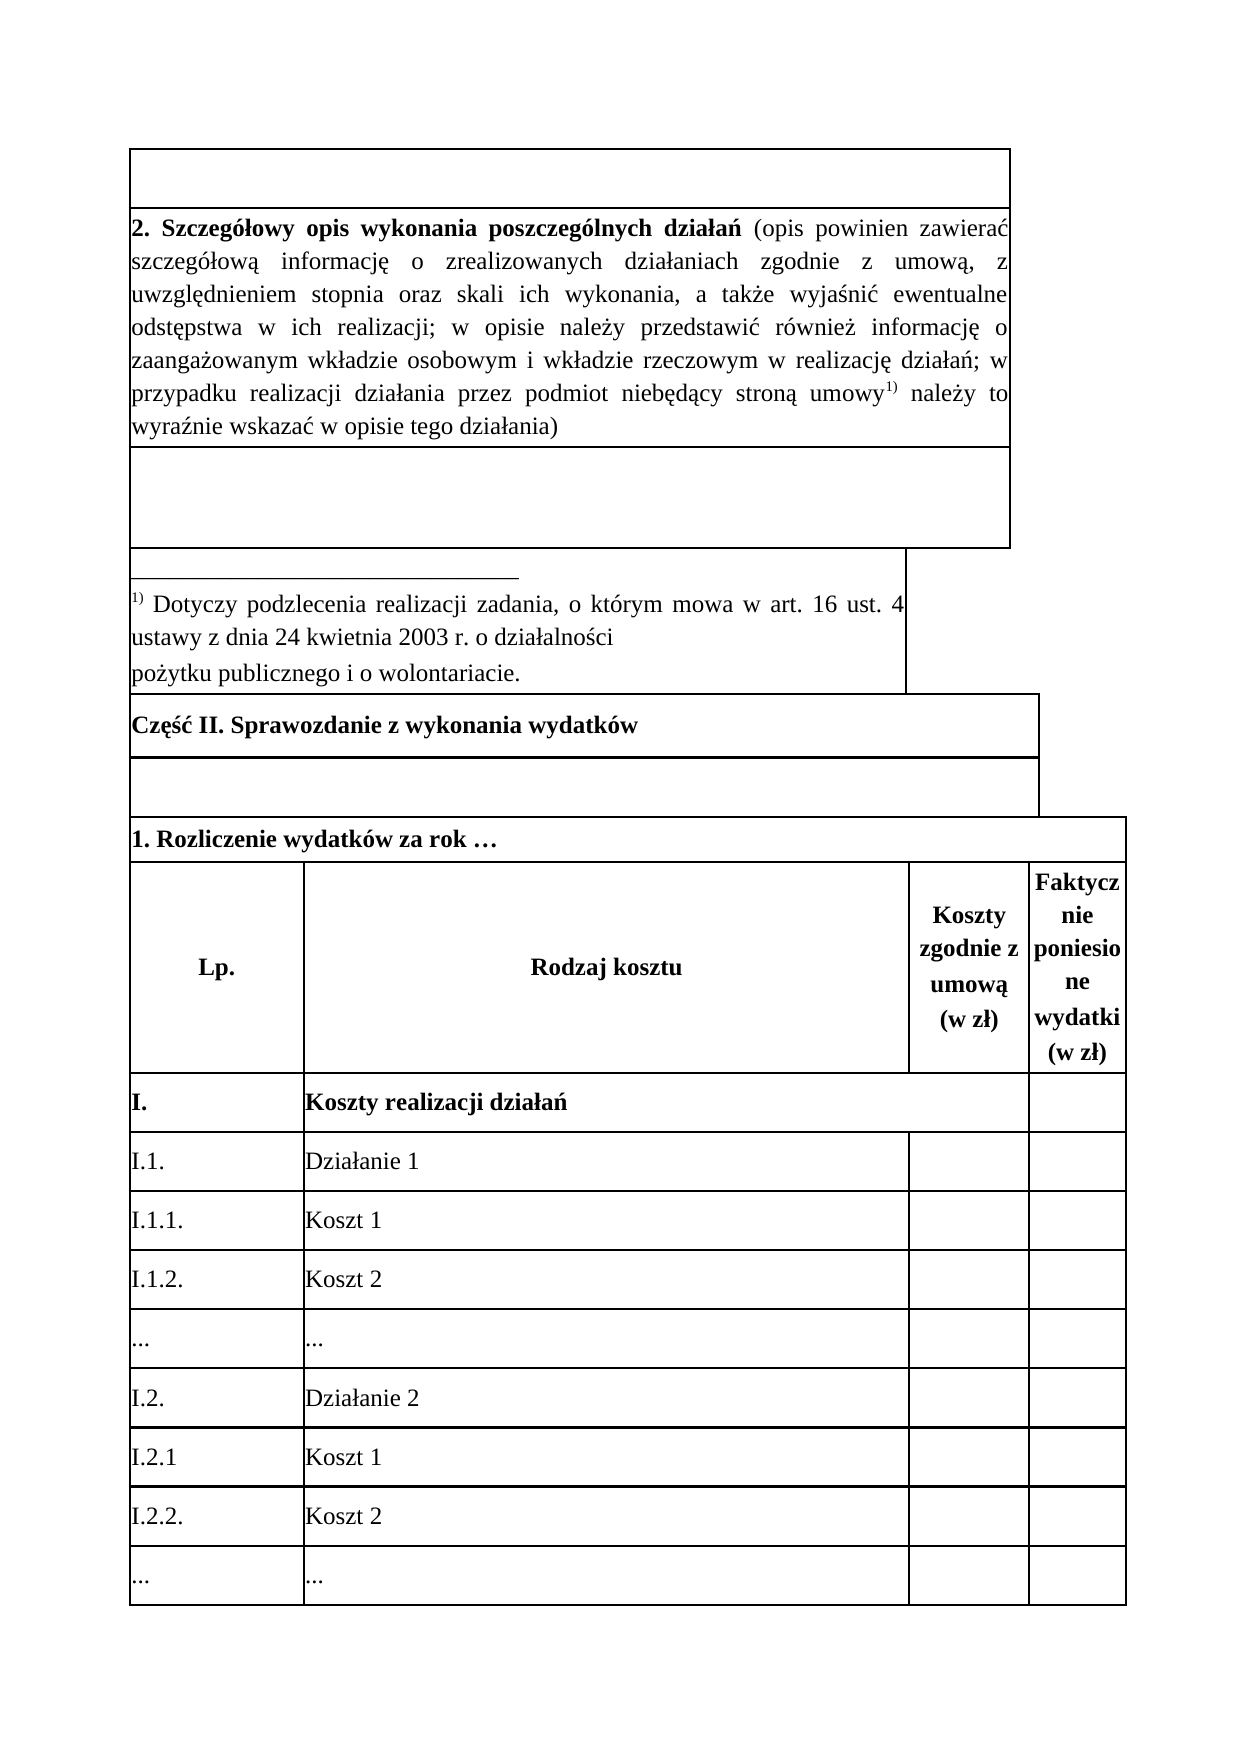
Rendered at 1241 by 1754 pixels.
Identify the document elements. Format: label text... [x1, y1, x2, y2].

table_cell [910, 1429, 1028, 1485]
table_cell [1030, 1251, 1125, 1308]
table_cell ... [131, 1547, 303, 1603]
table_cell Faktycznie poniesione wydatki (w zł) [1030, 863, 1125, 1072]
table_cell Koszty zgodnie z umową (w zł) [910, 863, 1028, 1072]
table_cell I.2.2. [131, 1488, 303, 1544]
table_cell I.1. [131, 1133, 303, 1190]
table_cell [1030, 1310, 1125, 1367]
table_cell [131, 759, 1038, 816]
table_cell [910, 1369, 1028, 1426]
table_cell Część II. Sprawozdanie z wykonania wydatków [131, 695, 1038, 756]
table_cell [1030, 1074, 1125, 1131]
table_cell Koszt 2 [305, 1488, 908, 1544]
table_cell [910, 1192, 1028, 1249]
table_cell Rodzaj kosztu [305, 863, 908, 1072]
table_cell ... [131, 1310, 303, 1367]
table_cell [1030, 1429, 1125, 1485]
table_cell Koszty realizacji działań [305, 1074, 1028, 1131]
table_cell [1030, 1488, 1125, 1544]
table_cell 1. Rozliczenie wydatków za rok … [131, 818, 1125, 861]
table_cell [1030, 1369, 1125, 1426]
table_cell 2. Szczegółowy opis wykonania poszczególnych działań (opis powinien zawierać szczegółową informację o zrealizowanych działaniach zgodnie z umową, z uwzględnieniem stopnia oraz skali ich wykonania, a także wyjaśnić ewentualne odstępstwa w ich realizacji; w opisie należy przedstawić również informację o zaangażowanym wkładzie osobowym i wkładzie rzeczowym w realizację działań; w przypadku realizacji działania przez podmiot niebędący stroną umowy1) należy to wyraźnie wskazać w opisie tego działania) [131, 209, 1009, 446]
table_cell [910, 1488, 1028, 1544]
table_cell [910, 1133, 1028, 1190]
table_cell I. [131, 1074, 303, 1131]
table_cell [1030, 1547, 1125, 1603]
table_cell [910, 1310, 1028, 1367]
table_cell Koszt 1 [305, 1192, 908, 1249]
table_cell ... [305, 1547, 908, 1603]
table_cell I.1.1. [131, 1192, 303, 1249]
table_cell [1030, 1192, 1125, 1249]
table_cell Koszt 1 [305, 1429, 908, 1485]
table_cell ... [305, 1310, 908, 1367]
table_cell Koszt 2 [305, 1251, 908, 1308]
table_cell [131, 150, 1009, 207]
table_cell _______________________________ 1) Dotyczy podzlecenia realizacji zadania, o którym mowa w art. 16 ust. 4 ustawy z dnia 24 kwietnia 2003 r. o działalności pożytku publicznego i o wolontariacie. [131, 549, 905, 692]
table_cell [910, 1251, 1028, 1308]
table_cell [131, 448, 1009, 547]
table_cell Lp. [131, 863, 303, 1072]
table_cell I.1.2. [131, 1251, 303, 1308]
table_cell [910, 1547, 1028, 1603]
table_cell I.2.1 [131, 1429, 303, 1485]
table_cell [1030, 1133, 1125, 1190]
table_cell Działanie 2 [305, 1369, 908, 1426]
table_cell Działanie 1 [305, 1133, 908, 1190]
table_cell I.2. [131, 1369, 303, 1426]
